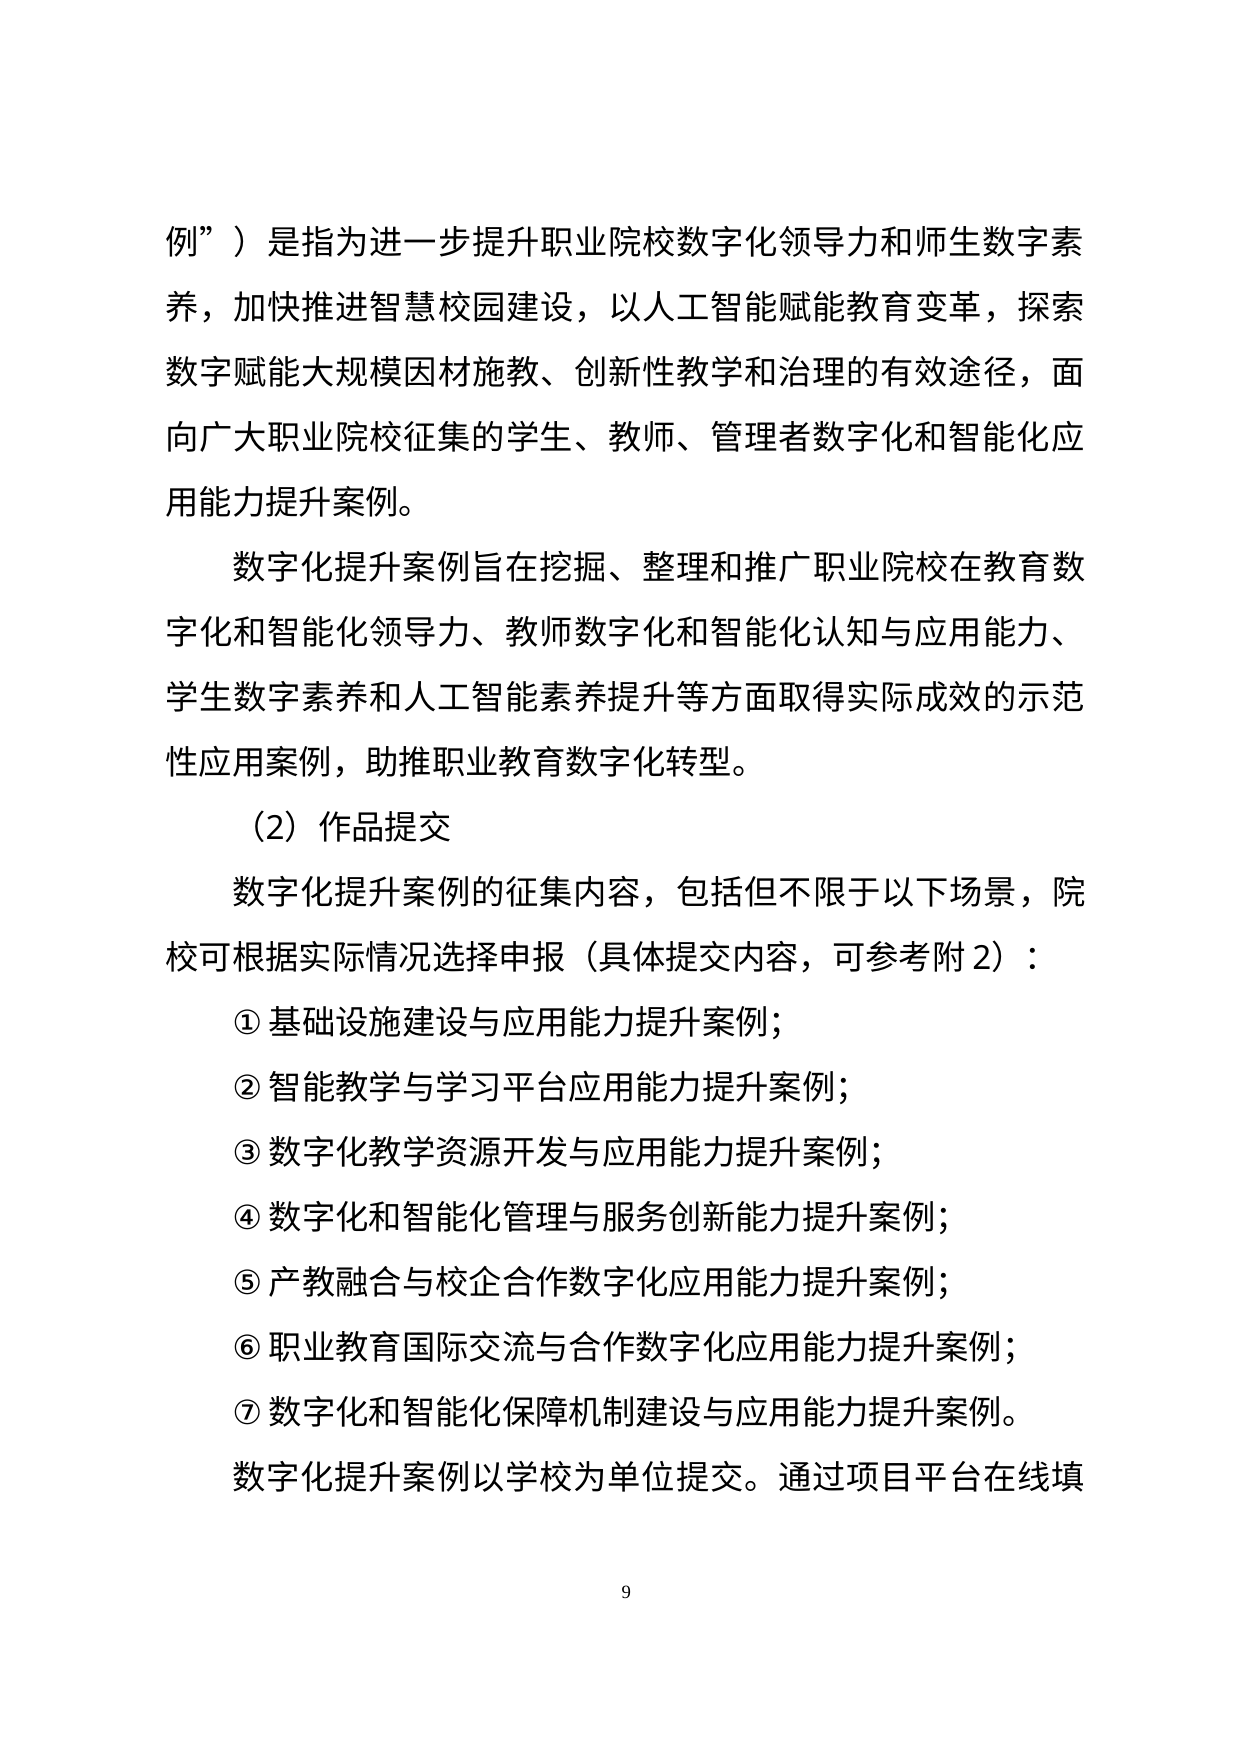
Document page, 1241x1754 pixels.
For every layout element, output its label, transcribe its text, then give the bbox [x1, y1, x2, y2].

text ⑥职业教育国际交流与合作数字化应用能力提升案例； [165, 1313, 1087, 1378]
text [165, 1443, 1087, 1508]
text ⑤产教融合与校企合作数字化应用能力提升案例； [165, 1248, 1087, 1313]
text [165, 208, 1087, 533]
text （2）作品提交 [165, 793, 1087, 858]
text 数字化提升案例的征集内容，包括但不限于以下场景，院校可根据实际情况选择申报（具体提交内容，可参考附2）： [165, 858, 1087, 988]
text ⑦数字化和智能化保障机制建设与应用能力提升案例。 [165, 1378, 1087, 1443]
text ①基础设施建设与应用能力提升案例； [165, 988, 1087, 1053]
text ②智能教学与学习平台应用能力提升案例； [165, 1053, 1087, 1118]
text 数字化提升案例旨在挖掘、整理和推广职业院校在教育数字化和智能化领导力、教师数字化和智能化认知与应用能力、学生数字素养和人工智能素养提升等方面取得实际成效的示范性应用案例，助推职业教育数字化转型。 [165, 533, 1087, 793]
text ④数字化和智能化管理与服务创新能力提升案例； [165, 1183, 1087, 1248]
text ③数字化教学资源开发与应用能力提升案例； [165, 1118, 1087, 1183]
